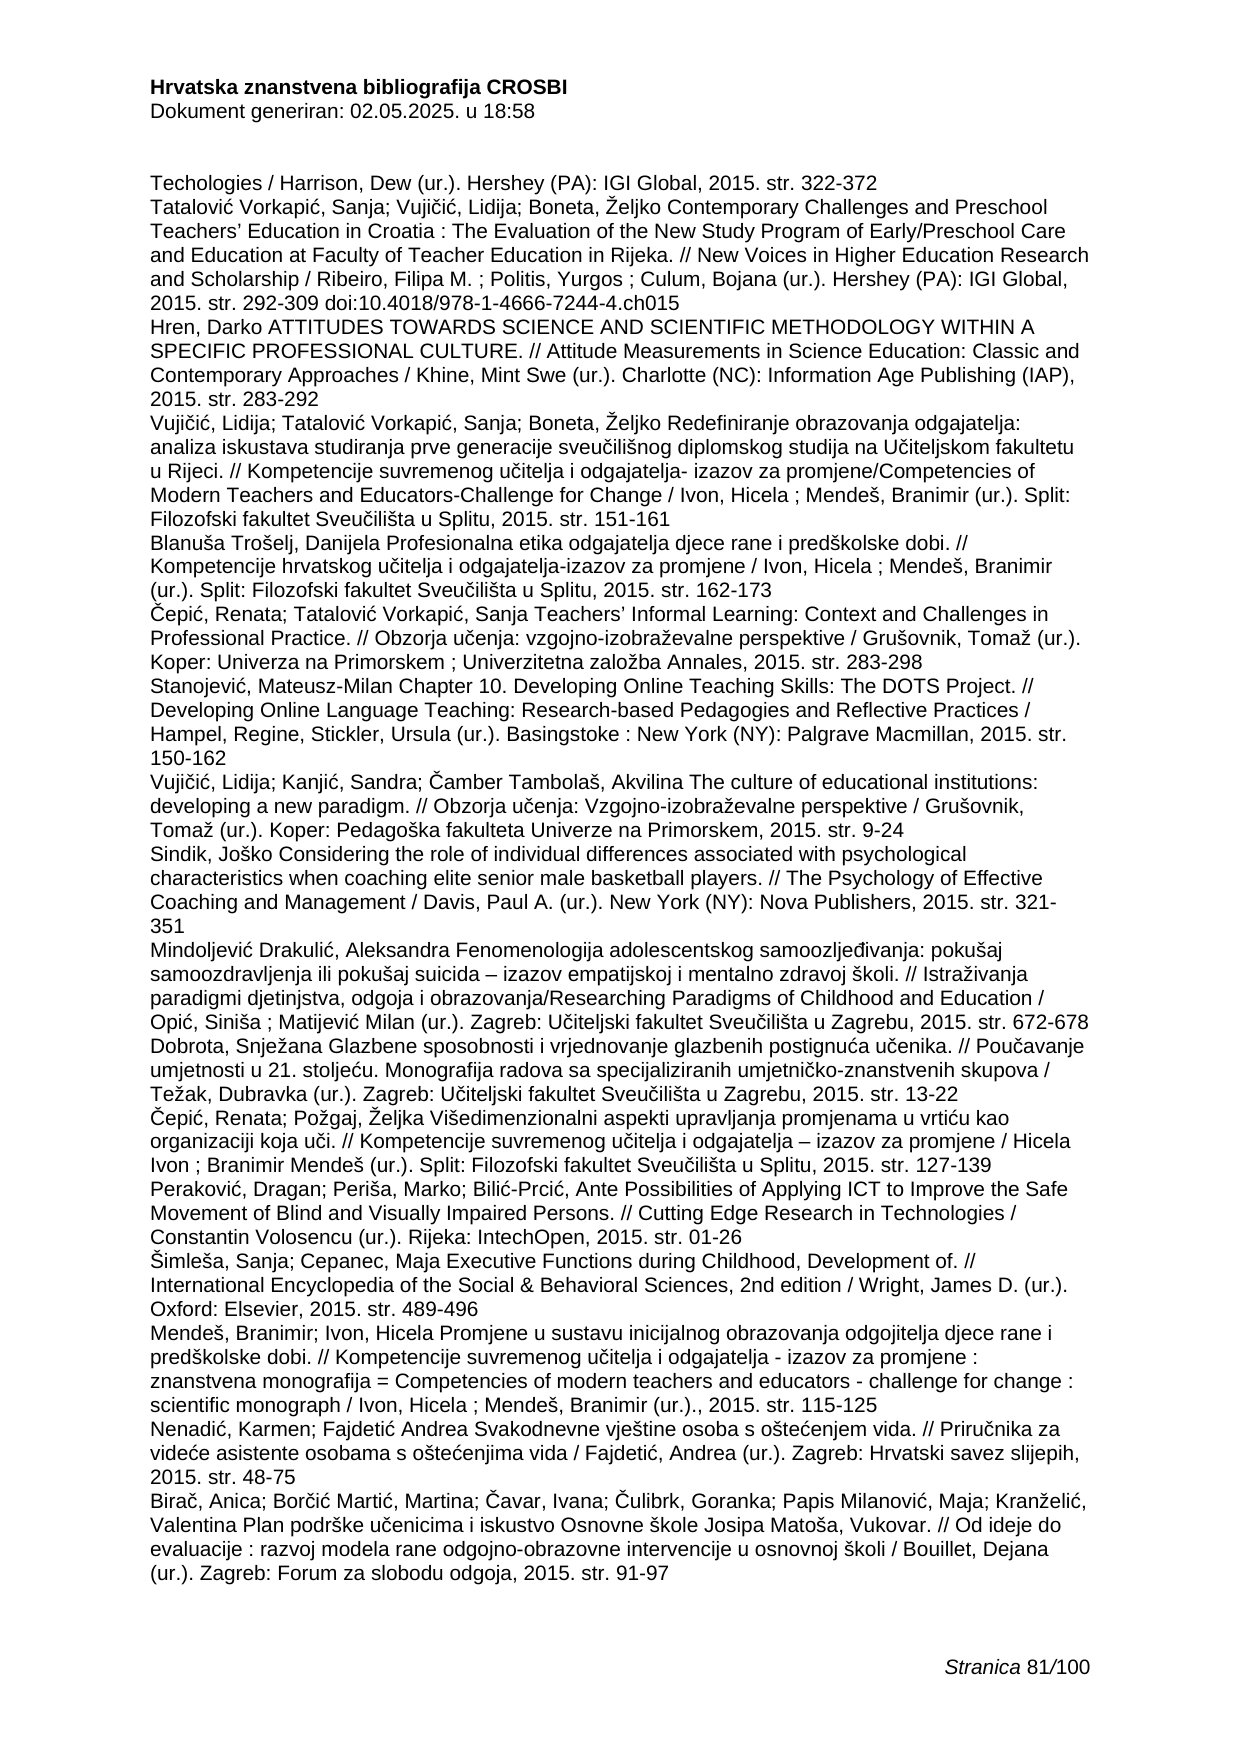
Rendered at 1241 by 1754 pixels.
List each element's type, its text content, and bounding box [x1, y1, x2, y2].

text Peraković, Dragan; Periša, Marko; Bilić-Prcić, Ante [150, 1177, 1090, 1249]
text Mindoljević Drakulić, Aleksandra [150, 938, 1090, 1033]
text Tatalović Vorkapić, Sanja; Vujičić, Lidija; Boneta, Željko [150, 195, 1090, 315]
text Mendeš, Branimir; Ivon, Hicela [150, 1321, 1090, 1417]
text Vujičić, Lidija; Tatalović Vorkapić, Sanja; Boneta, Željko [150, 411, 1090, 530]
text Dobrota, Snježana [150, 1033, 1090, 1105]
text Nenadić, Karmen; Fajdetić Andrea [150, 1417, 1090, 1489]
text Birač, Anica; Borčić Martić, Martina; Čavar, Ivana; Čulibrk, Goranka; Papis Milanović, Maja; Kranželić, Valentina [150, 1489, 1090, 1584]
text Stanojević, Mateusz-Milan [150, 674, 1090, 770]
text Čepić, Renata; Tatalović Vorkapić, Sanja [150, 602, 1090, 674]
text Vujičić, Lidija; Kanjić, Sandra; Čamber Tambolaš, Akvilina [150, 770, 1090, 842]
text Šimleša, Sanja; Cepanec, Maja [150, 1249, 1090, 1321]
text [150, 171, 1090, 195]
text Sindik, Joško [150, 842, 1090, 938]
text Blanuša Trošelj, Danijela [150, 530, 1090, 602]
text Hren, Darko [150, 315, 1090, 411]
text Čepić, Renata; Požgaj, Željka [150, 1105, 1090, 1177]
